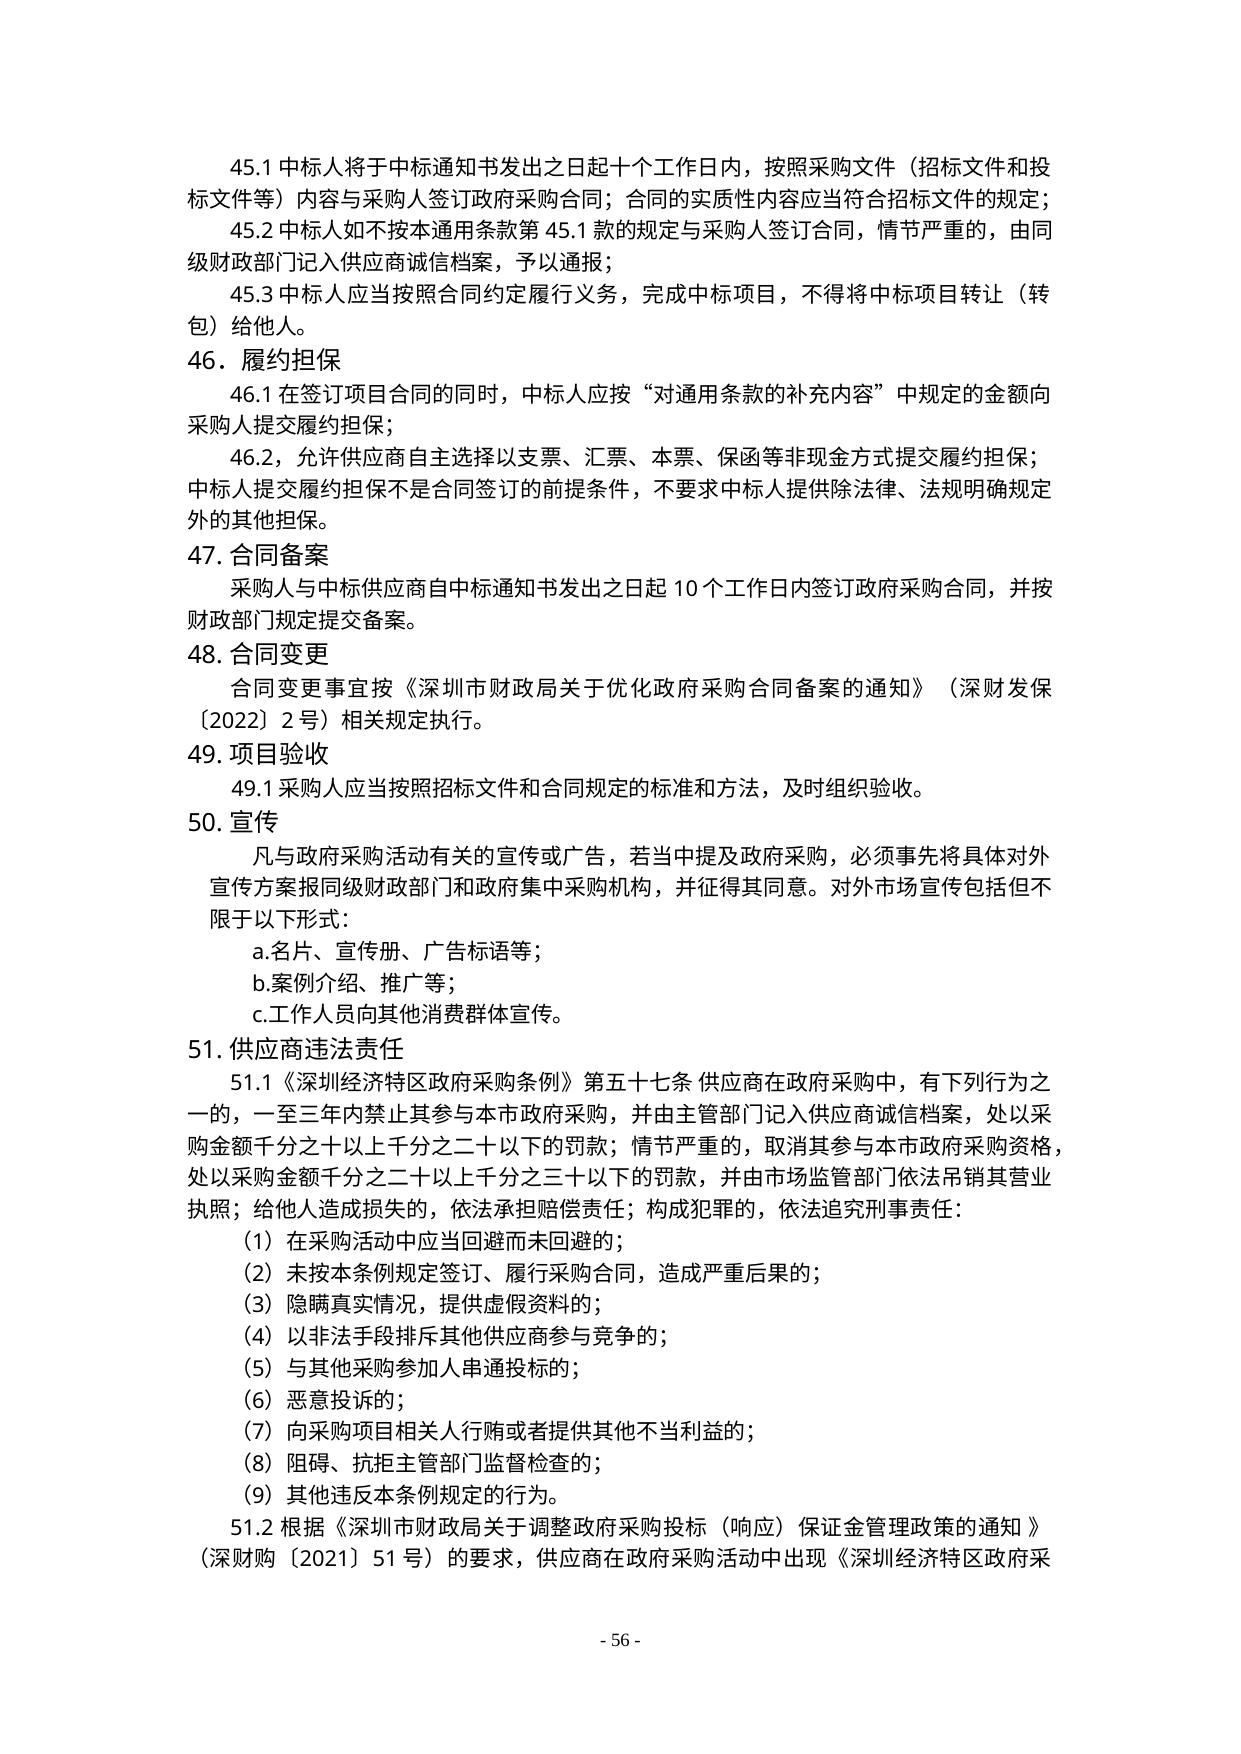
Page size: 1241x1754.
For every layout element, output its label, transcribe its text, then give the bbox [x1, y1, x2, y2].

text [187, 1510, 1053, 1573]
text 49. 项目验收 [187, 734, 1053, 771]
text 45.1中标人将于中标通知书发出之日起十个工作日内，按照采购文件（招标文件和投标文件等）内容与采购人签订政府采购合同；合同的实质性内容应当符合招标文件的规定； [187, 150, 1053, 213]
text （6）恶意投诉的； [187, 1383, 1053, 1414]
text 50. 宣传 [187, 802, 1053, 839]
text 46.2，允许供应商自主选择以支票、汇票、本票、保函等非现金方式提交履约担保；中标人提交履约担保不是合同签订的前提条件，不要求中标人提供除法律、法规明确规定外的其他担保。 [187, 440, 1053, 535]
text b.案例介绍、推广等； [209, 966, 1053, 997]
text 采购人与中标供应商自中标通知书发出之日起10个工作日内签订政府采购合同，并按财政部门规定提交备案。 [187, 571, 1053, 635]
text 49.1采购人应当按照招标文件和合同规定的标准和方法，及时组织验收。 [187, 771, 1035, 802]
text a.名片、宣传册、广告标语等； [209, 934, 1053, 966]
text （8）阻碍、抗拒主管部门监督检查的； [187, 1446, 1053, 1478]
text （4）以非法手段排斥其他供应商参与竞争的； [187, 1319, 1053, 1351]
text （2）未按本条例规定签订、履行采购合同，造成严重后果的； [187, 1256, 1053, 1287]
text 合同变更事宜按《深圳市财政局关于优化政府采购合同备案的通知》（深财发保〔2022〕2号）相关规定执行。 [187, 671, 1053, 734]
text 47. 合同备案 [187, 535, 1053, 571]
text 48. 合同变更 [187, 635, 1053, 671]
text 凡与政府采购活动有关的宣传或广告，若当中提及政府采购，必须事先将具体对外宣传方案报同级财政部门和政府集中采购机构，并征得其同意。对外市场宣传包括但不限于以下形式： [209, 839, 1053, 934]
text 51. 供应商违法责任 [187, 1029, 1053, 1065]
text 46．履约担保 [187, 340, 1053, 377]
text （7）向采购项目相关人行贿或者提供其他不当利益的； [187, 1414, 1053, 1446]
text 46.1在签订项目合同的同时，中标人应按“对通用条款的补充内容”中规定的金额向采购人提交履约担保； [187, 377, 1053, 440]
text （1）在采购活动中应当回避而未回避的； [187, 1224, 1053, 1256]
text 51.1《深圳经济特区政府采购条例》第五十七条 供应商在政府采购中，有下列行为之一的，一至三年内禁止其参与本市政府采购，并由主管部门记入供应商诚信档案，处以采购金额千分之十以上千分之二十以下的罚款；情节严重的，取消其参与本市政府采购资格，处以采购金额千分之二十以上千分之三十以下的罚款，并由市场监管部门依法吊销其营业执照；给他人造成损失的，依法承担赔偿责任；构成犯罪的，依法追究刑事责任： [187, 1065, 1053, 1224]
text （3）隐瞒真实情况，提供虚假资料的； [187, 1287, 1053, 1319]
text （5）与其他采购参加人串通投标的； [187, 1351, 1053, 1383]
text 45.3中标人应当按照合同约定履行义务，完成中标项目，不得将中标项目转让（转包）给他人。 [187, 277, 1053, 340]
text （9）其他违反本条例规定的行为。 [187, 1478, 1053, 1510]
text 45.2中标人如不按本通用条款第45.1款的规定与采购人签订合同，情节严重的，由同级财政部门记入供应商诚信档案，予以通报； [187, 213, 1053, 277]
text c.工作人员向其他消费群体宣传。 [209, 997, 1053, 1029]
